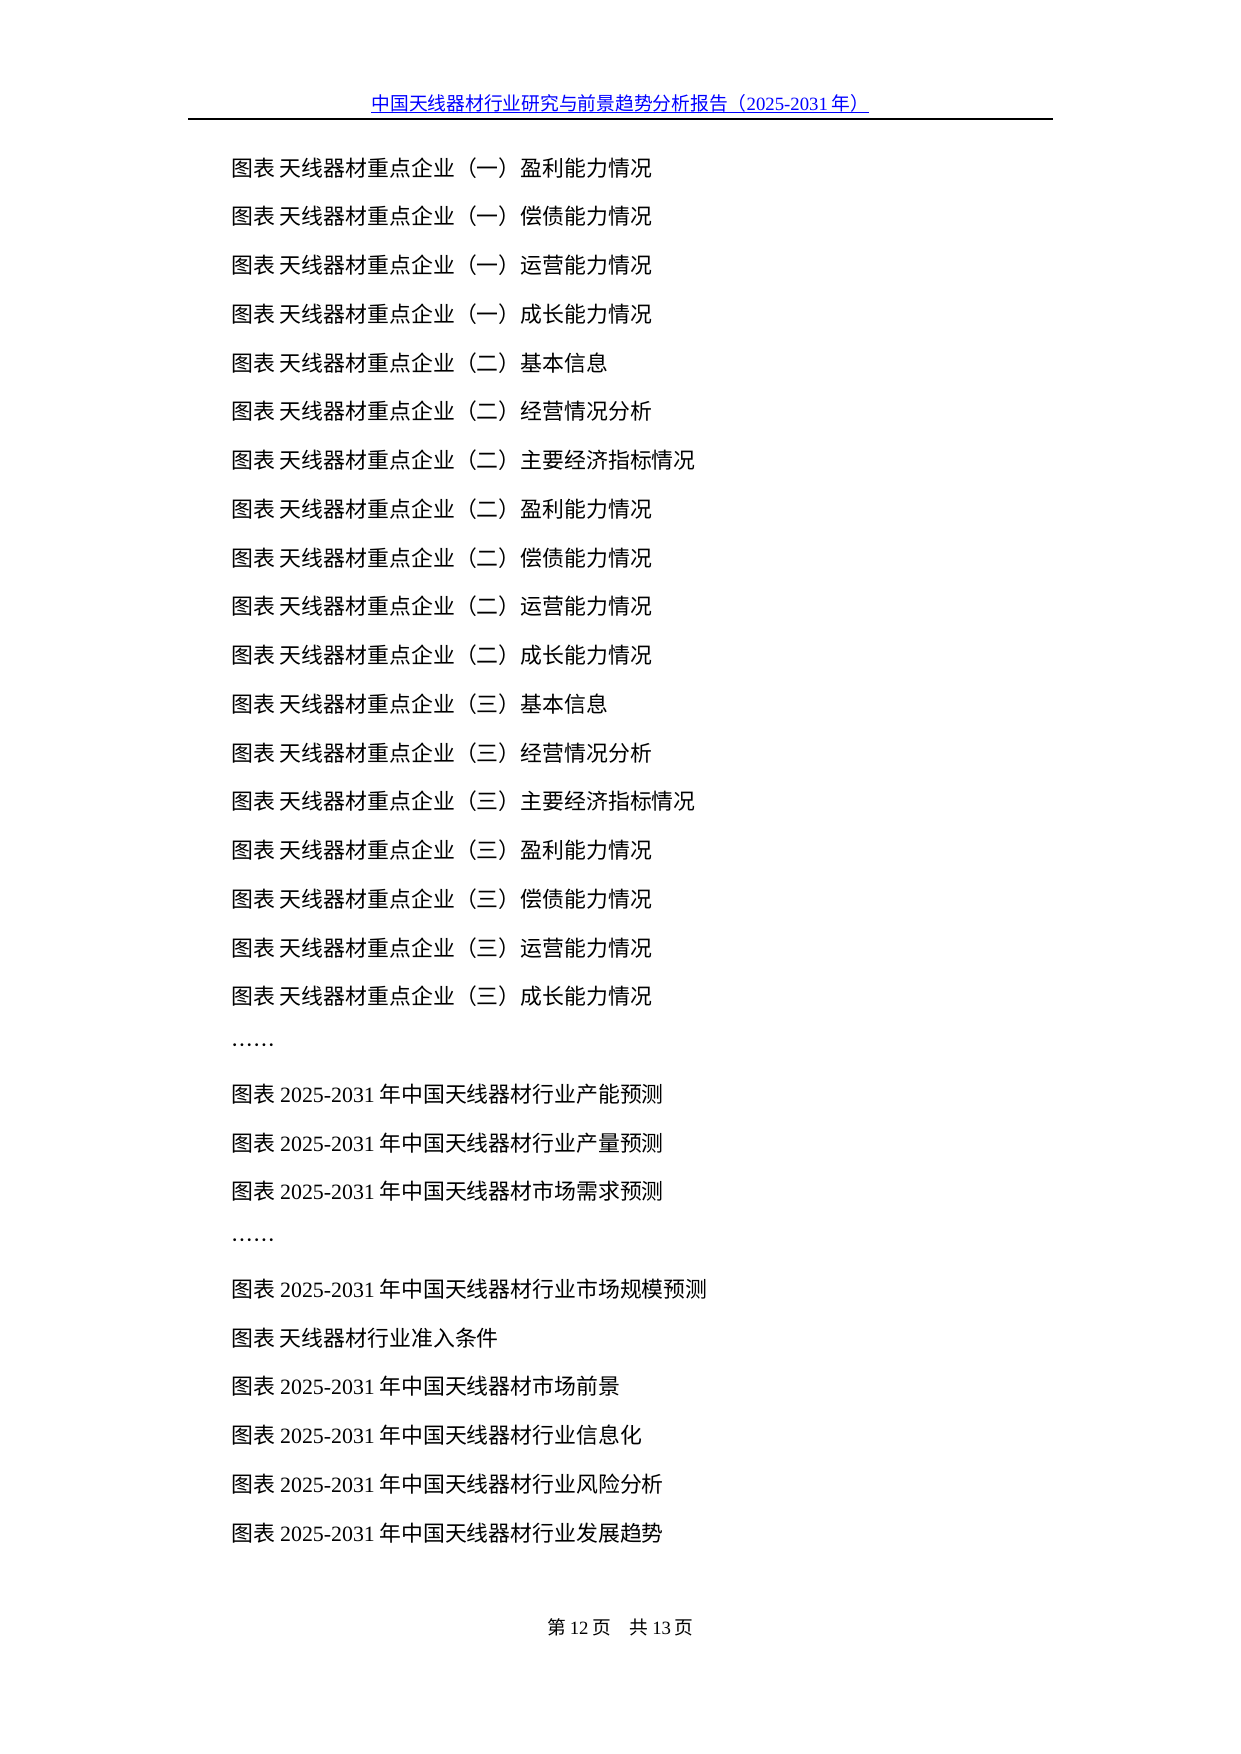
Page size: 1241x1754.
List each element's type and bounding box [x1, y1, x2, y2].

text [187, 150, 1053, 1548]
